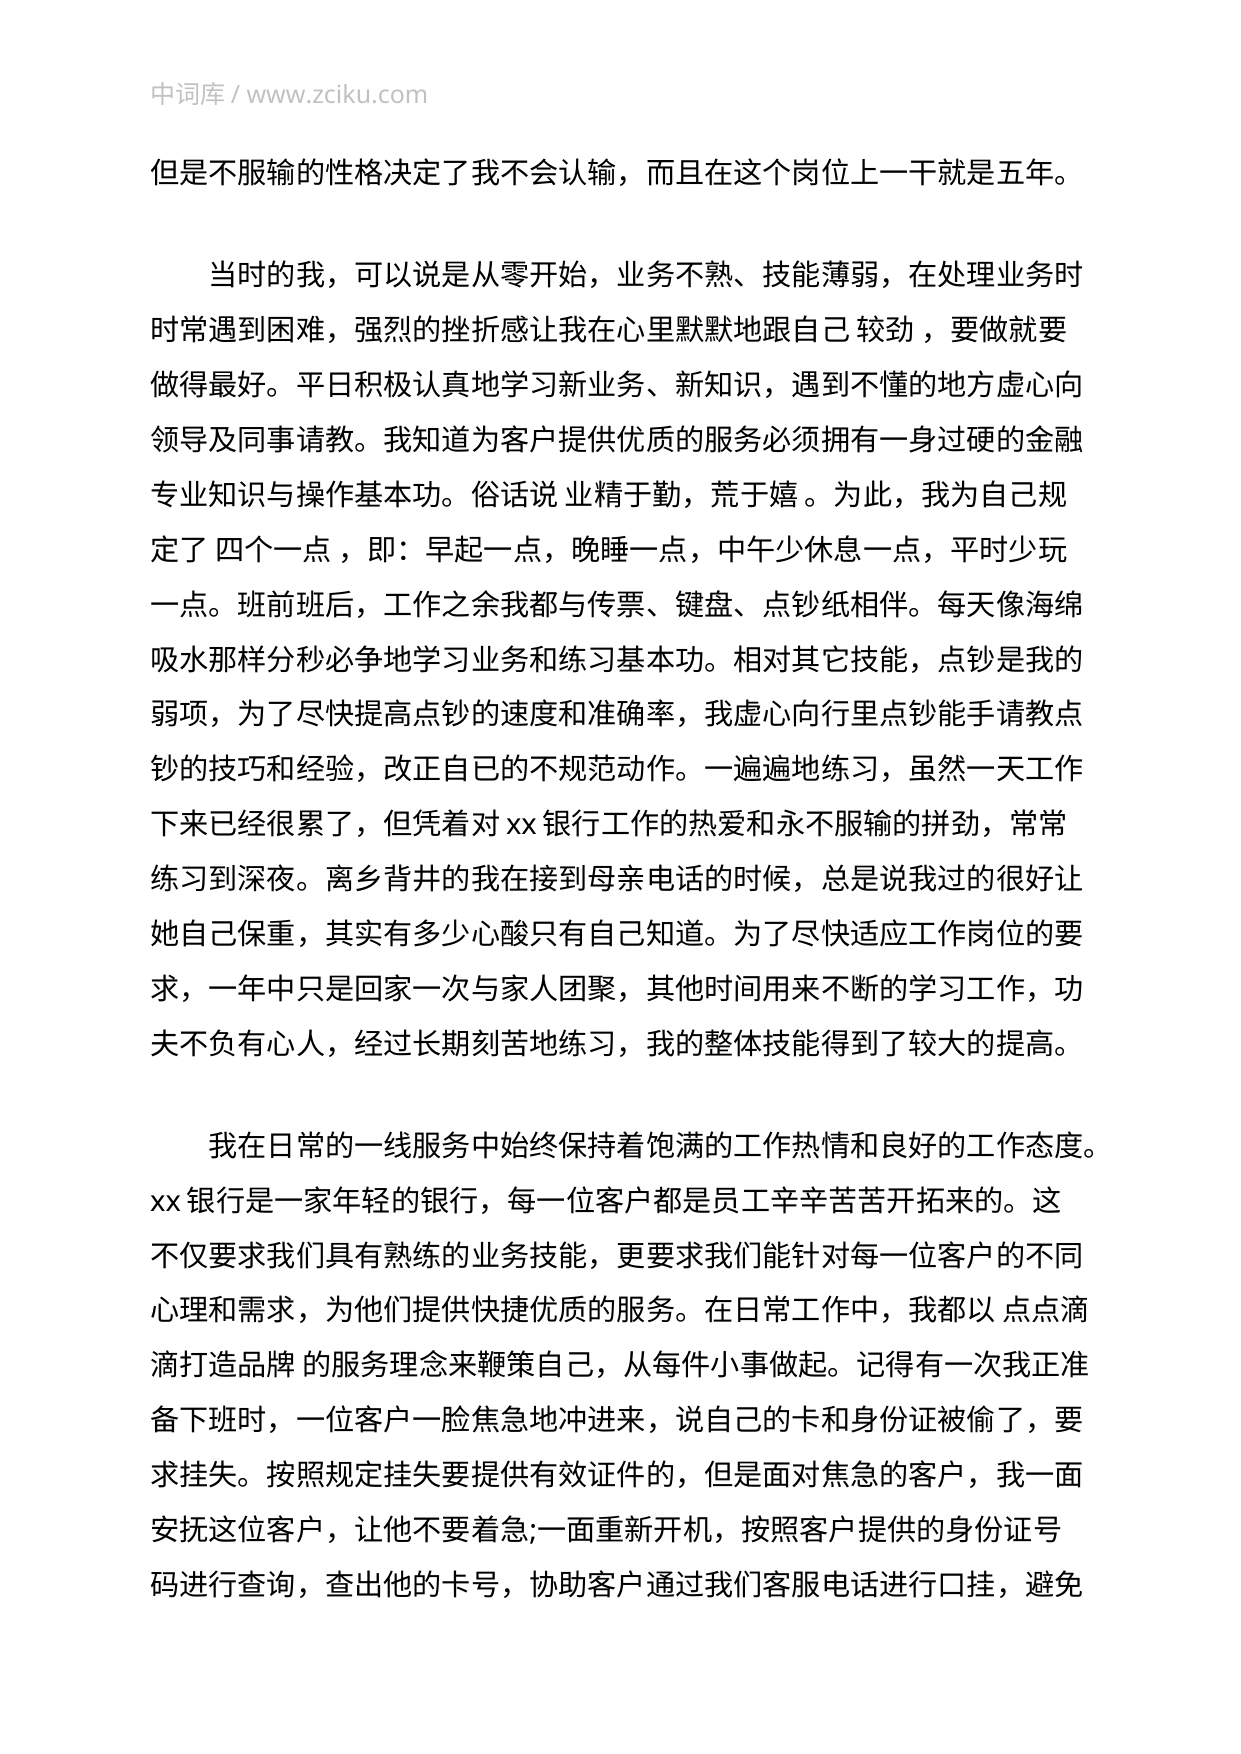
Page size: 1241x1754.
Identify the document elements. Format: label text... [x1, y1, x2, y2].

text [150, 1122, 1090, 1604]
text 当时的我，可以说是从零开始，业务不熟、技能薄弱，在处理业务时时常遇到困难，强烈的挫折感让我在心里默默地跟自己 较劲 ，要做就要做得最好。平日积极认真地学习新业务、新知识，遇到不懂的地方虚心向领导及同事请教。我知道为客户提供优质的服务必须拥有一身过硬的金融专业知识与操作基本功。俗话说 业精于勤，荒于嬉 。为此，我为自己规定了 四个一点 ，即：早起一点，晚睡一点，中午少休息一点，平时少玩一点。班前班后，工作之余我都与传票、键盘、点钞纸相伴。每天像海绵吸水那样分秒必争地学习业务和练习基本功。相对其它技能，点钞是我的弱项，为了尽快提高点钞的速度和准确率，我虚心向行里点钞能手请教点钞的技巧和经验，改正自已的不规范动作。一遍遍地练习，虽然一天工作下来已经很累了，但凭着对xx银行工作的热爱和永不服输的拼劲，常常练习到深夜。离乡背井的我在接到母亲电话的时候，总是说我过的很好让她自己保重，其实有多少心酸只有自己知道。为了尽快适应工作岗位的要求，一年中只是回家一次与家人团聚，其他时间用来不断的学习工作，功夫不负有心人，经过长期刻苦地练习，我的整体技能得到了较大的提高。 [150, 252, 1090, 1063]
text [150, 150, 1090, 192]
